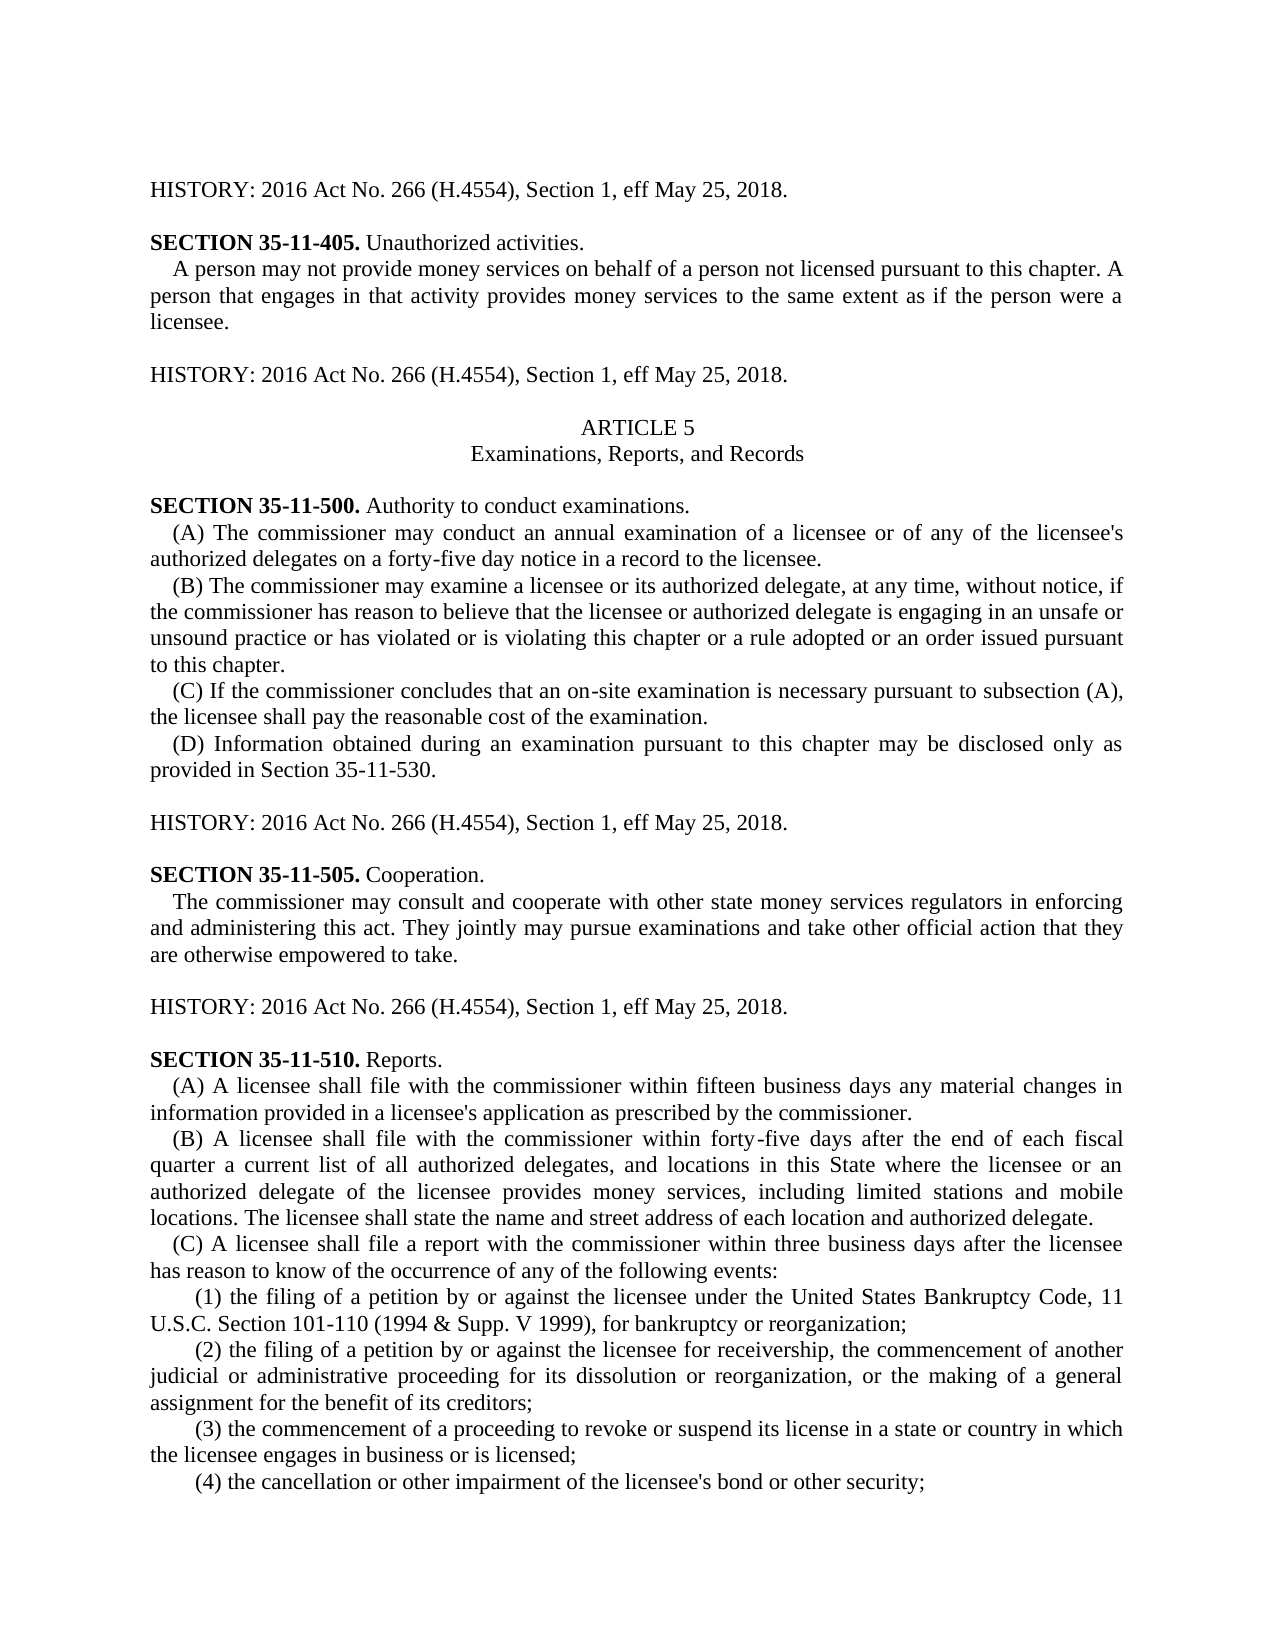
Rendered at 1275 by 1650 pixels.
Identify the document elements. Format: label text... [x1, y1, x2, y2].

text (C) If the commissioner concludes that an on-site examination is necessary pursuant to subsection (A), the licensee shall pay the reasonable cost of the examination. [150, 677, 1125, 730]
text HISTORY: 2016 Act No. 266 (H.4554), Section 1, eff May 25, 2018. [150, 809, 1125, 835]
text SECTION 35-11-500. Authority to conduct examinations. [150, 493, 1125, 519]
text HISTORY: 2016 Act No. 266 (H.4554), Section 1, eff May 25, 2018. [150, 176, 1125, 203]
text (4) the cancellation or other impairment of the licensee's bond or other security; [150, 1468, 1125, 1494]
text SECTION 35-11-405. Unauthorized activities. [150, 229, 1125, 255]
text ARTICLE 5 [150, 413, 1125, 440]
text (3) the commencement of a proceeding to revoke or suspend its license in a state or country in which the licensee engages in business or is licensed; [150, 1415, 1125, 1468]
text HISTORY: 2016 Act No. 266 (H.4554), Section 1, eff May 25, 2018. [150, 361, 1125, 387]
text The commissioner may consult and cooperate with other state money services regulators in enforcing and administering this act. They jointly may pursue examinations and take other official action that they are otherwise empowered to take. [150, 888, 1125, 967]
text (D) Information obtained during an examination pursuant to this chapter may be disclosed only as provided in Section 35-11-530. [150, 730, 1125, 782]
text (B) The commissioner may examine a licensee or its authorized delegate, at any time, without notice, if the commissioner has reason to believe that the licensee or authorized delegate is engaging in an unsafe or unsound practice or has violated or is violating this chapter or a rule adopted or an order issued pursuant to this chapter. [150, 572, 1125, 677]
text SECTION 35-11-505. Cooperation. [150, 862, 1125, 888]
text (B) A licensee shall file with the commissioner within forty-five days after the end of each fiscal quarter a current list of all authorized delegates, and locations in this State where the licensee or an authorized delegate of the licensee provides money services, including limited stations and mobile locations. The licensee shall state the name and street address of each location and authorized delegate. [150, 1125, 1125, 1231]
text (1) the filing of a petition by or against the licensee under the United States Bankruptcy Code, 11 U.S.C. Section 101-110 (1994 & Supp. V 1999), for bankruptcy or reorganization; [150, 1283, 1125, 1336]
text SECTION 35-11-510. Reports. [150, 1046, 1125, 1072]
text A person may not provide money services on behalf of a person not licensed pursuant to this chapter. A person that engages in that activity provides money services to the same extent as if the person were a licensee. [150, 255, 1125, 334]
text (A) The commissioner may conduct an annual examination of a licensee or of any of the licensee's authorized delegates on a forty-five day notice in a record to the licensee. [150, 519, 1125, 572]
text (2) the filing of a petition by or against the licensee for receivership, the commencement of another judicial or administrative proceeding for its dissolution or reorganization, or the making of a general assignment for the benefit of its creditors; [150, 1336, 1125, 1415]
text (C) A licensee shall file a report with the commissioner within three business days after the licensee has reason to know of the occurrence of any of the following events: [150, 1231, 1125, 1283]
text (A) A licensee shall file with the commissioner within fifteen business days any material changes in information provided in a licensee's application as prescribed by the commissioner. [150, 1072, 1125, 1125]
text HISTORY: 2016 Act No. 266 (H.4554), Section 1, eff May 25, 2018. [150, 993, 1125, 1020]
text Examinations, Reports, and Records [150, 440, 1125, 466]
